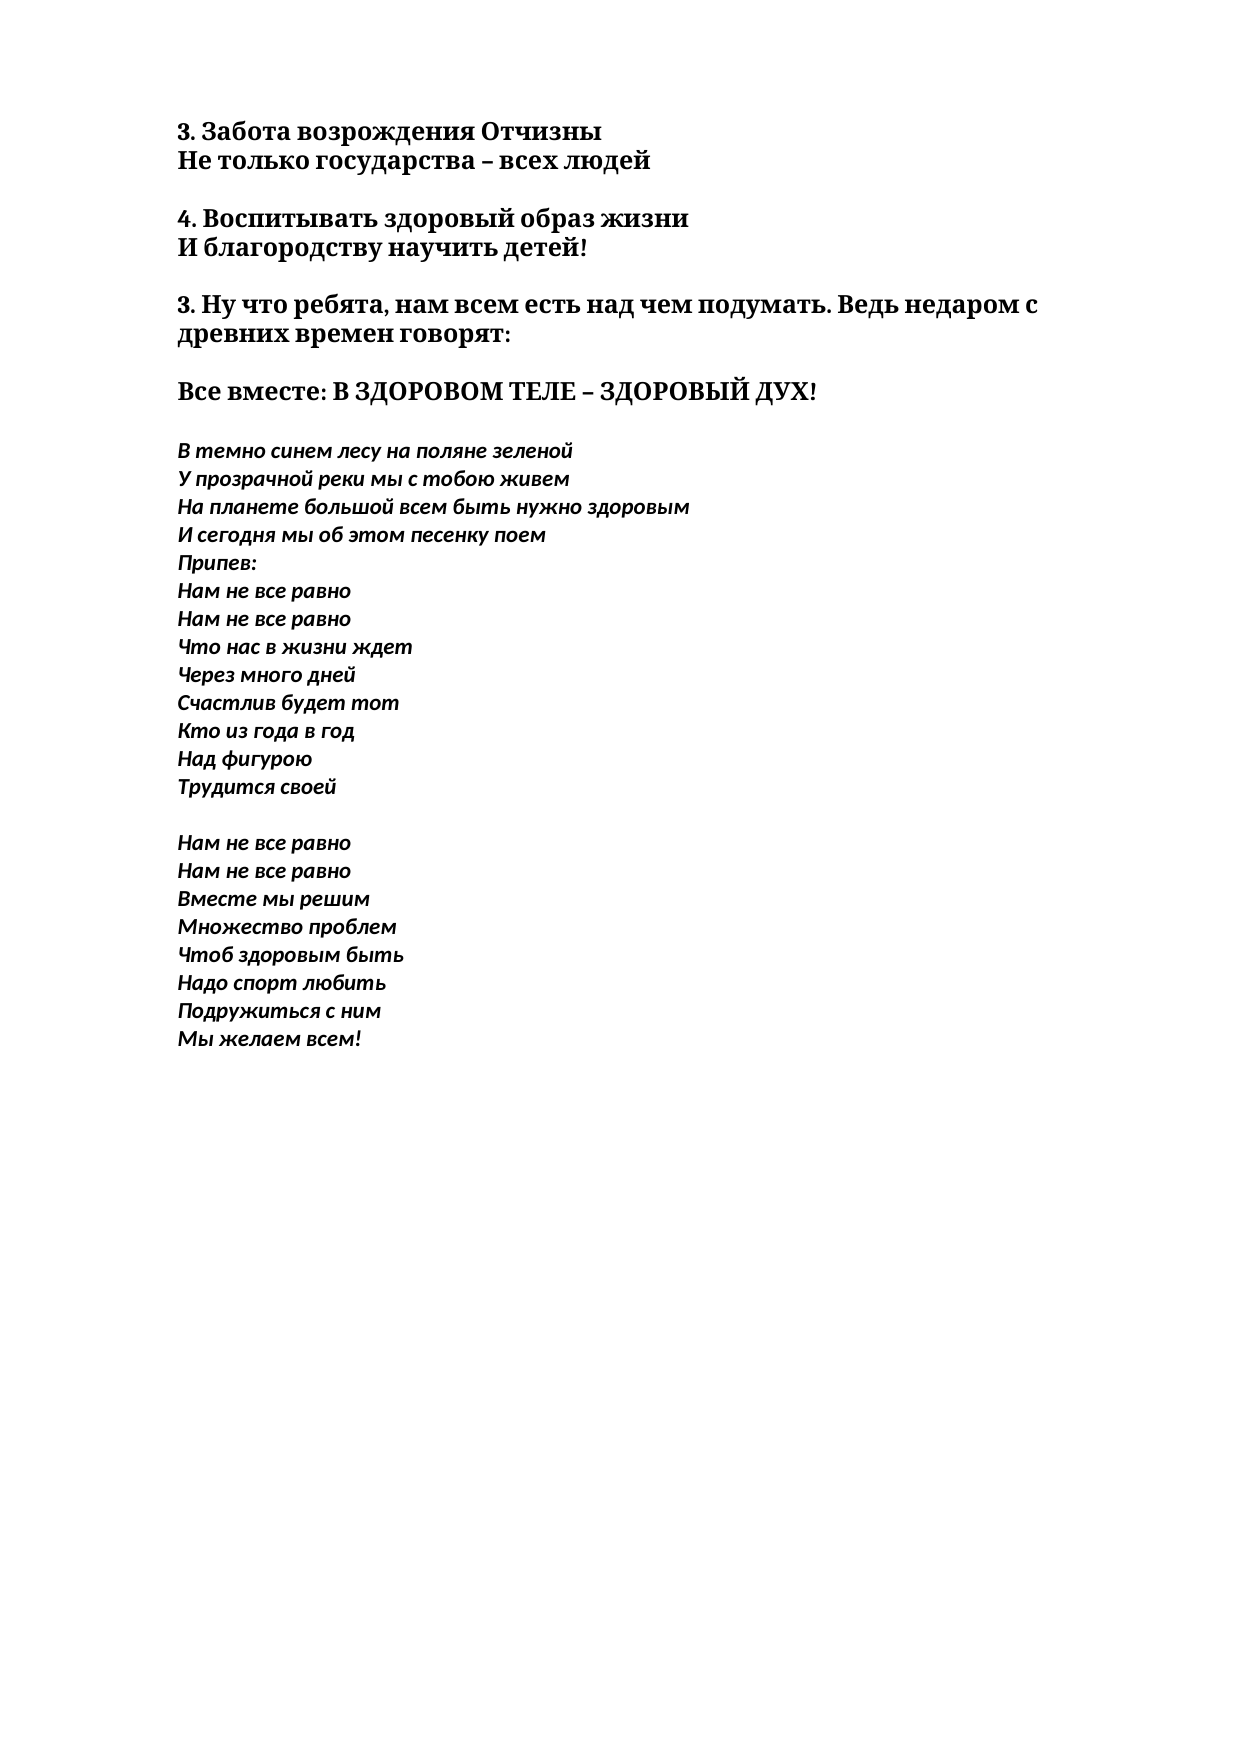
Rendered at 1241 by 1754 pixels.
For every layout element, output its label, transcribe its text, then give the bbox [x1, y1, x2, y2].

text Все вместе: В ЗДОРОВОМ ТЕЛЕ – ЗДОРОВЫЙ ДУХ! [177, 378, 1152, 407]
text 3. Забота возрождения Отчизны Не только государства – всех людей [177, 118, 1152, 176]
text Нам не все равно [177, 856, 1152, 884]
text Нам не все равно [177, 828, 1152, 856]
text В темно синем лесу на поляне зеленой [177, 436, 1152, 464]
text Что нас в жизни ждет [177, 632, 1152, 660]
text Надо спорт любить [177, 968, 1152, 996]
text Кто из года в год [177, 716, 1152, 744]
text 3. Ну что ребята, нам всем есть над чем подумать. Ведь недаром с древних времен говорят: [177, 291, 1152, 349]
text Припев: [177, 548, 1152, 576]
text Мы желаем всем! [177, 1024, 1152, 1052]
text Нам не все равно [177, 604, 1152, 632]
text Нам не все равно [177, 576, 1152, 604]
text У прозрачной реки мы с тобою живем [177, 464, 1152, 492]
text На планете большой всем быть нужно здоровым [177, 492, 1152, 520]
text Чтоб здоровым быть [177, 940, 1152, 968]
text Над фигурою [177, 744, 1152, 772]
text Вместе мы решим [177, 884, 1152, 912]
text Через много дней [177, 660, 1152, 688]
text Подружиться с ним [177, 996, 1152, 1024]
text Трудится своей [177, 772, 1152, 800]
text Множество проблем [177, 912, 1152, 940]
text И сегодня мы об этом песенку поем [177, 520, 1152, 548]
text Счастлив будет тот [177, 688, 1152, 716]
text 4. Воспитывать здоровый образ жизни И благородству научить детей! [177, 205, 1152, 262]
